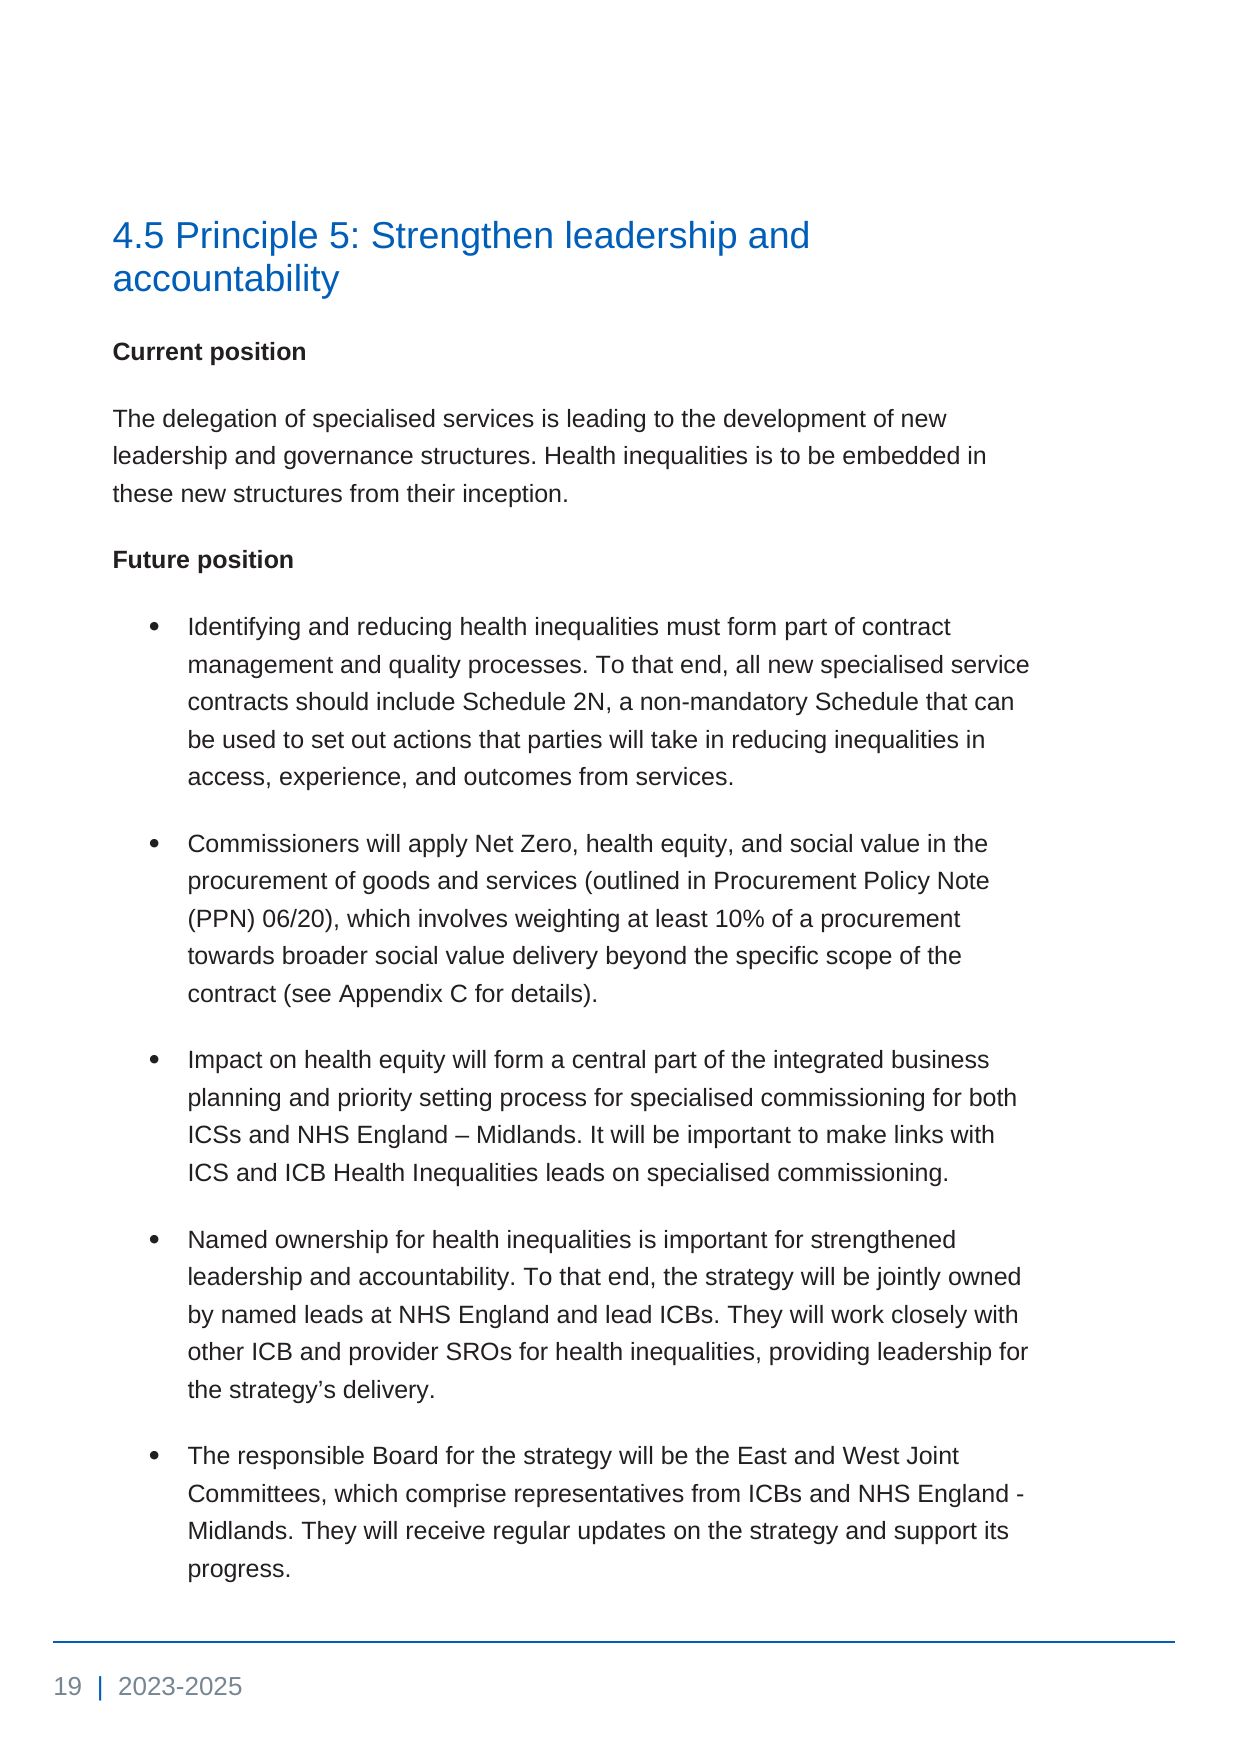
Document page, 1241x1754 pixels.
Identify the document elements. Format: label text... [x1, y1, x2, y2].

list Impact on health equity will form a central part of the integrated business planning and priority setting process for specialised commissioning for both ICSs and NHS England – Midlands. It will be important to make links with ICS and ICB Health Inequalities leads on specialised commissioning. [150, 1037, 1039, 1187]
subtitle Principle 5: Strengthen leadership and accountability [112, 213, 1039, 299]
list The responsible Board for the strategy will be the East and West Joint Committees, which comprise representatives from ICBs and NHS England - Midlands. They will receive regular updates on the strategy and support its progress. [150, 1433, 1039, 1583]
list Named ownership for health inequalities is important for strengthened leadership and accountability. To that end, the strategy will be jointly owned by named leads at NHS England and lead ICBs. They will work closely with other ICB and provider SROs for health inequalities, providing leadership for the strategy’s delivery. [150, 1216, 1039, 1403]
text Current position [112, 328, 1039, 366]
text Future position [112, 537, 1039, 574]
list Commissioners will apply Net Zero, health equity, and social value in the procurement of goods and services (outlined in Procurement Policy Note (PPN) 06/20), which involves weighting at least 10% of a procurement towards broader social value delivery beyond the specific scope of the contract (see Appendix C for details). [150, 820, 1039, 1008]
text The delegation of specialised services is leading to the development of new leadership and governance structures. Health inequalities is to be embedded in these new structures from their inception. [112, 395, 1039, 508]
list Identifying and reducing health inequalities must form part of contract management and quality processes. To that end, all new specialised service contracts should include Schedule 2N, a non-mandatory Schedule that can be used to set out actions that parties will take in reducing inequalities in access, experience, and outcomes from services. [150, 603, 1039, 791]
